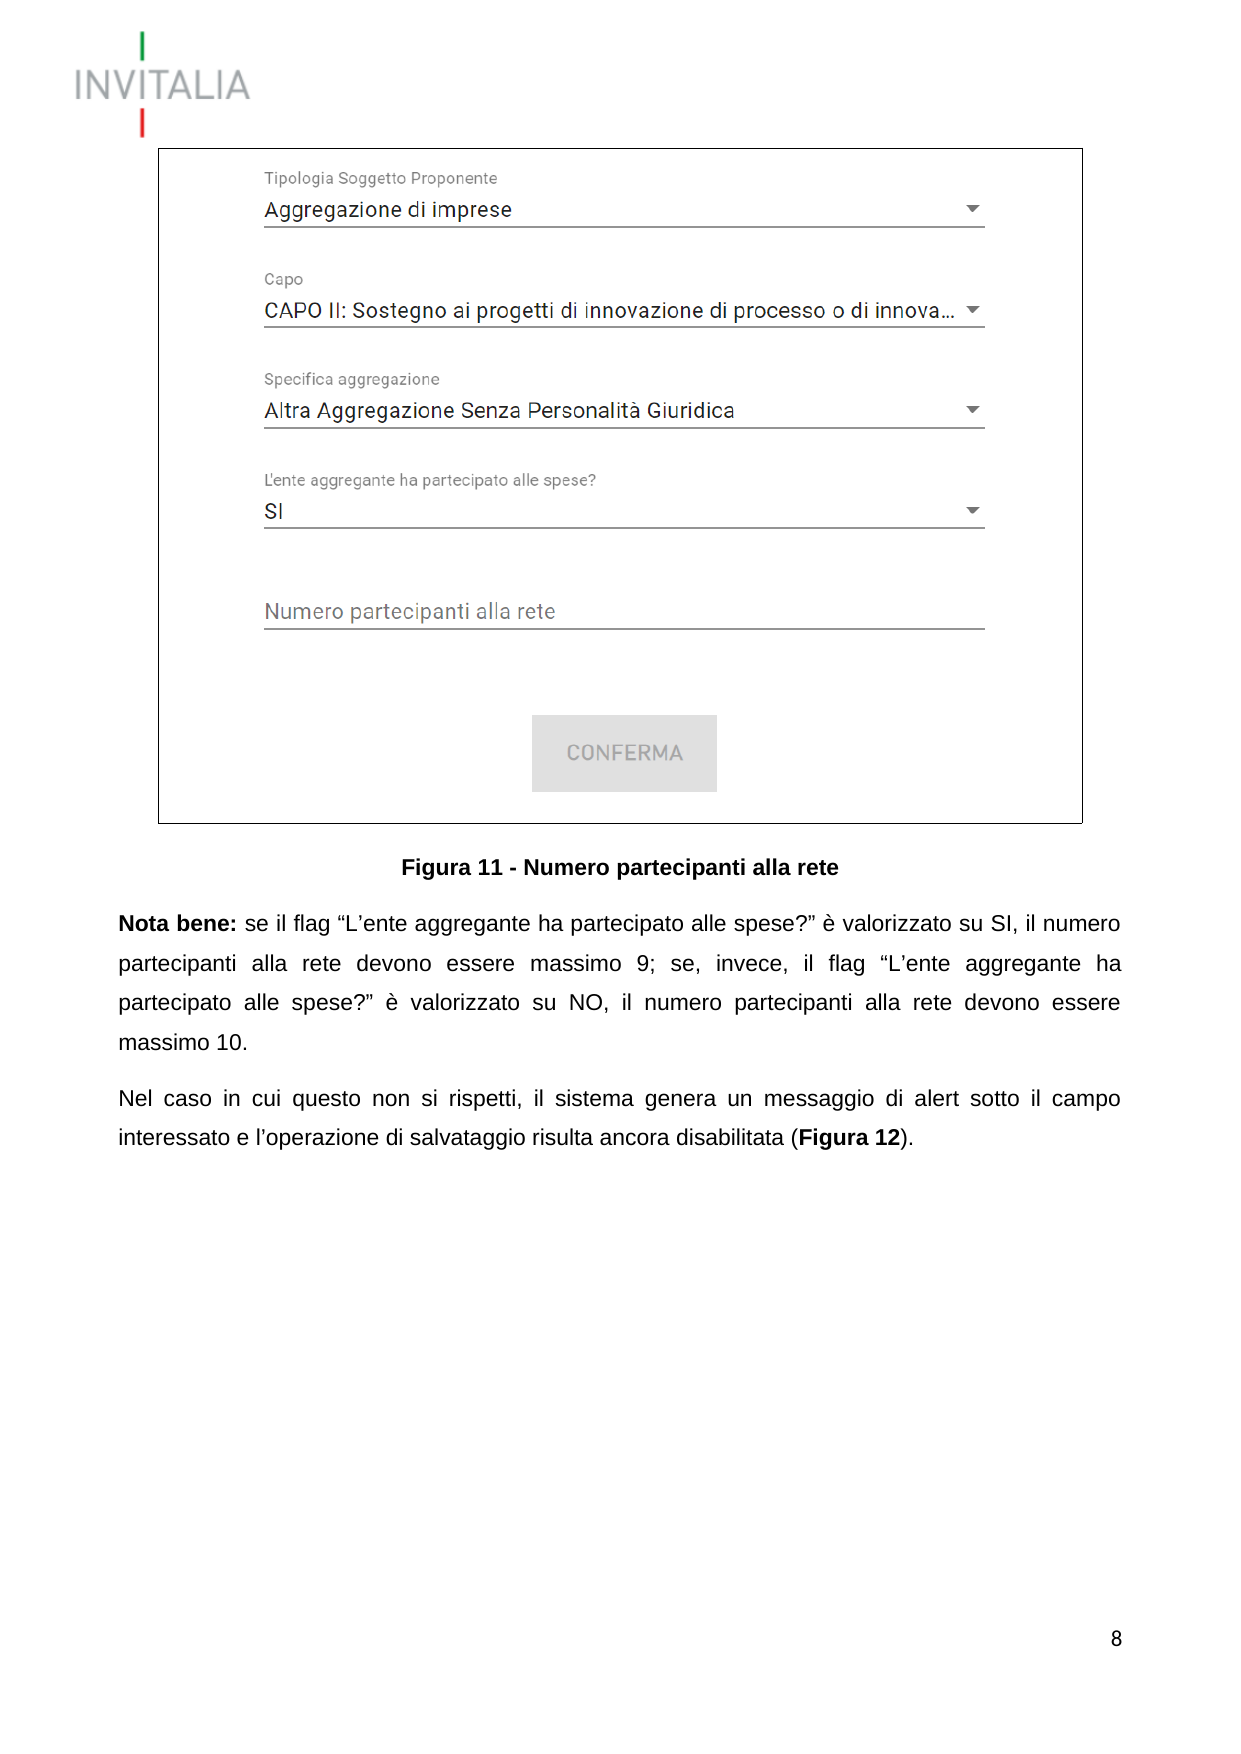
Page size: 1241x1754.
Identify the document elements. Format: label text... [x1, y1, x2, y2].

text Nota bene: se il flag “L’ente aggregante ha partecipato alle spese?” è valorizzato su SI, il numero partecipanti alla rete devono essere massimo 9; se, invece, il flag “L’ente aggregante ha partecipato alle spese?” è valorizzato su NO, il numero partecipanti alla rete devono essere massimo 10. [118, 910, 1122, 1055]
text Nel caso in cui questo non si rispetti, il sistema genera un messaggio di alert sotto il campo interessato e l’operazione di salvataggio risulta ancora disabilitata (Figura 12). [118, 1085, 1122, 1151]
text Figura 11 - Numero partecipanti alla rete [118, 854, 1122, 881]
picture [68, 18, 258, 146]
picture [159, 149, 1082, 823]
